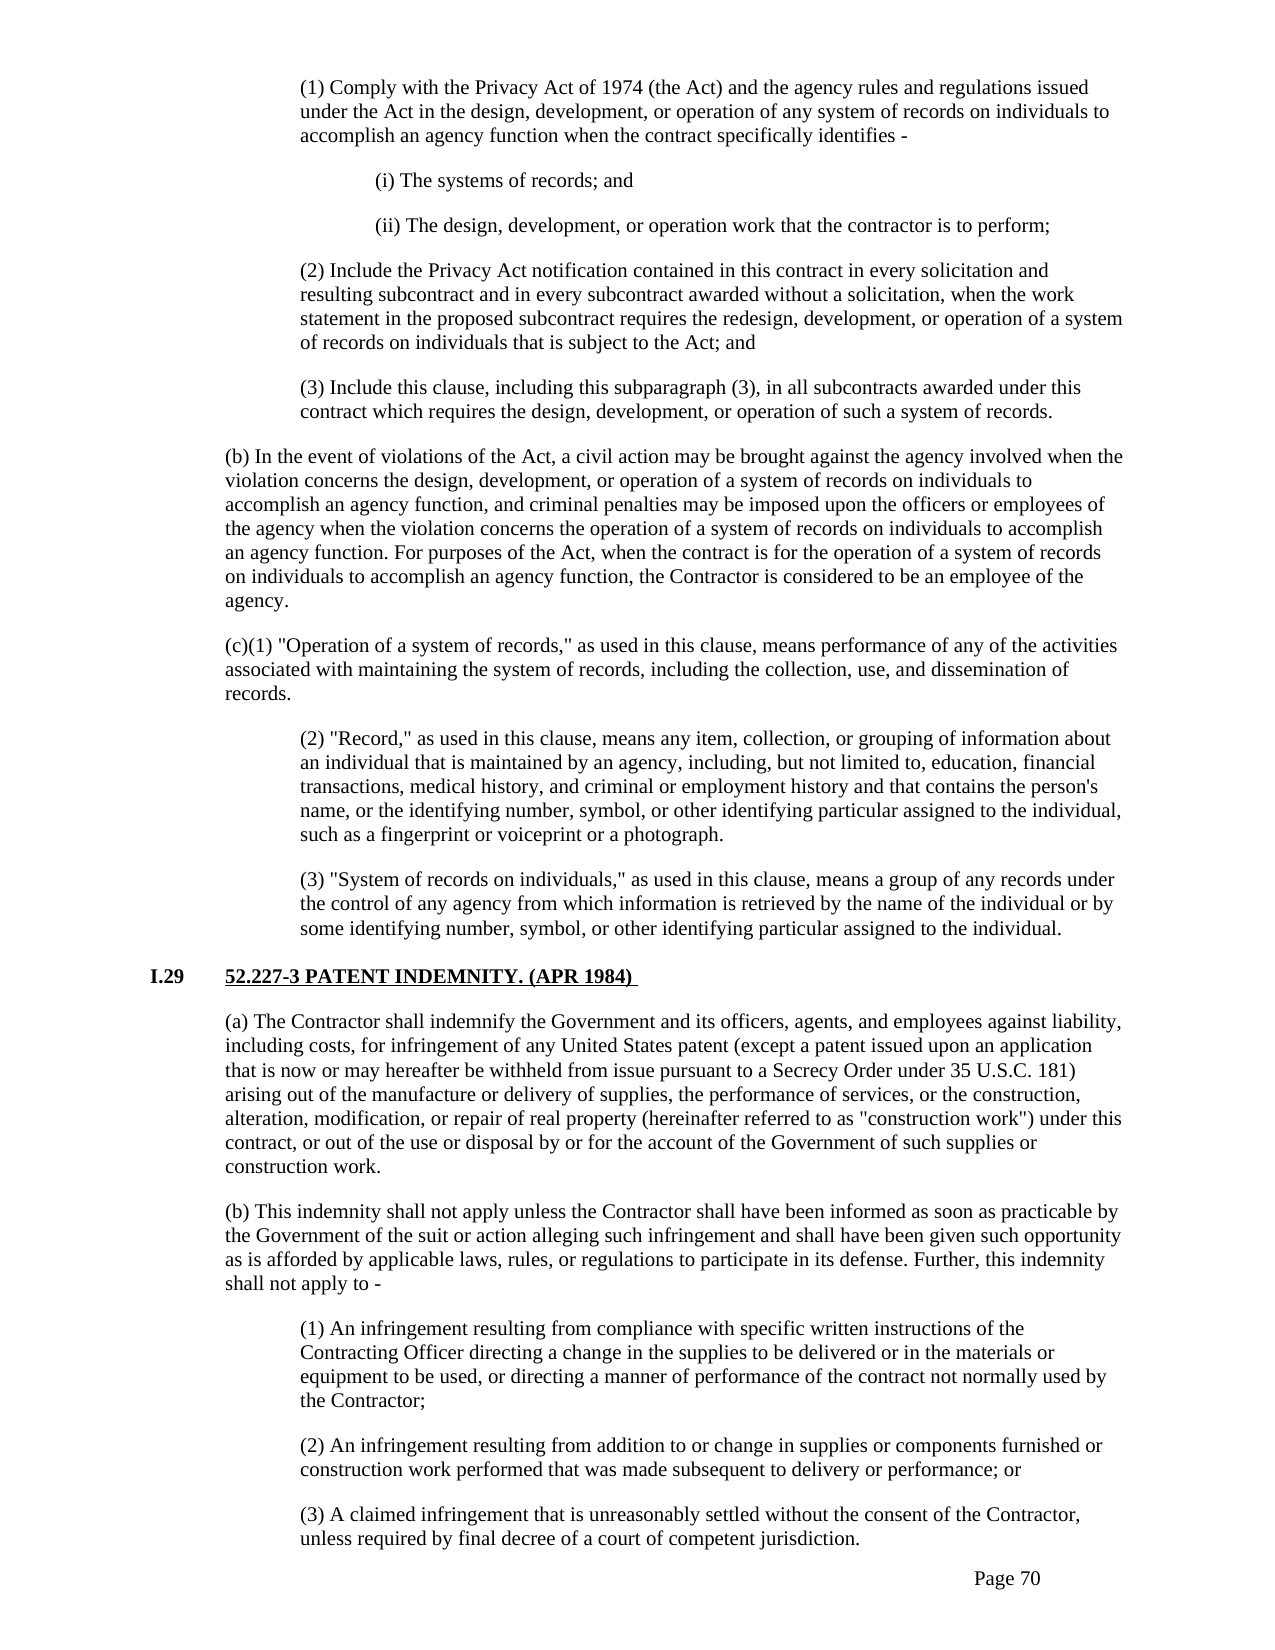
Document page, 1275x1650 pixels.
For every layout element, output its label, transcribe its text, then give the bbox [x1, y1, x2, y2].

text (c)(1) "Operation of a system of records," as used in this clause, means performance of any of the activities associated with maintaining the system of records, including the collection, use, and dissemination of records. [225, 633, 1125, 705]
text (2) Include the Privacy Act notification contained in this contract in every solicitation and resulting subcontract and in every subcontract awarded without a solicitation, when the work statement in the proposed subcontract requires the redesign, development, or operation of a system of records on individuals that is subject to the Act; and [300, 258, 1125, 354]
text (1) An infringement resulting from compliance with specific written instructions of the Contracting Officer directing a change in the supplies to be delivered or in the materials or equipment to be used, or directing a manner of performance of the contract not normally used by the Contractor; [300, 1316, 1125, 1412]
text (ii) The design, development, or operation work that the contractor is to perform; [375, 213, 1125, 237]
text (1) Comply with the Privacy Act of 1974 (the Act) and the agency rules and regulations issued under the Act in the design, development, or operation of any system of records on individuals to accomplish an agency function when the contract specifically identifies - [300, 75, 1125, 147]
text (3) "System of records on individuals," as used in this clause, means a group of any records under the control of any agency from which information is retrieved by the name of the individual or by some identifying number, symbol, or other identifying particular assigned to the individual. [300, 867, 1125, 939]
text (3) Include this clause, including this subparagraph (3), in all subcontracts awarded under this contract which requires the design, development, or operation of such a system of records. [300, 375, 1125, 423]
text (2) "Record," as used in this clause, means any item, collection, or grouping of information about an individual that is maintained by an agency, including, but not limited to, education, financial transactions, medical history, and criminal or employment history and that contains the person's name, or the identifying number, symbol, or other identifying particular assigned to the individual, such as a fingerprint or voiceprint or a photograph. [300, 726, 1125, 846]
text (3) A claimed infringement that is unreasonably settled without the consent of the Contractor, unless required by final decree of a court of competent jurisdiction. [300, 1502, 1125, 1550]
text (b) In the event of violations of the Act, a civil action may be brought against the agency involved when the violation concerns the design, development, or operation of a system of records on individuals to accomplish an agency function, and criminal penalties may be imposed upon the officers or employees of the agency when the violation concerns the operation of a system of records on individuals to accomplish an agency function. For purposes of the Act, when the contract is for the operation of a system of records on individuals to accomplish an agency function, the Contractor is considered to be an employee of the agency. [225, 444, 1125, 612]
text (i) The systems of records; and [375, 168, 1125, 192]
text (a) The Contractor shall indemnify the Government and its officers, agents, and employees against liability, including costs, for infringement of any United States patent (except a patent issued upon an application that is now or may hereafter be withheld from issue pursuant to a Secrecy Order under 35 U.S.C. 181) arising out of the manufacture or delivery of supplies, the performance of services, or the construction, alteration, modification, or repair of real property (hereinafter referred to as "construction work") under this contract, or out of the use or disposal by or for the account of the Government of such supplies or construction work. [225, 1009, 1125, 1178]
text (b) This indemnity shall not apply unless the Contractor shall have been informed as soon as practicable by the Government of the suit or action alleging such infringement and shall have been given such opportunity as is afforded by applicable laws, rules, or regulations to participate in its defense. Further, this indemnity shall not apply to - [225, 1199, 1125, 1295]
text (2) An infringement resulting from addition to or change in supplies or components furnished or construction work performed that was made subsequent to delivery or performance; or [300, 1433, 1125, 1481]
subtitle I.29 52.227-3 PATENT INDEMNITY. (APR 1984) [150, 964, 1125, 988]
